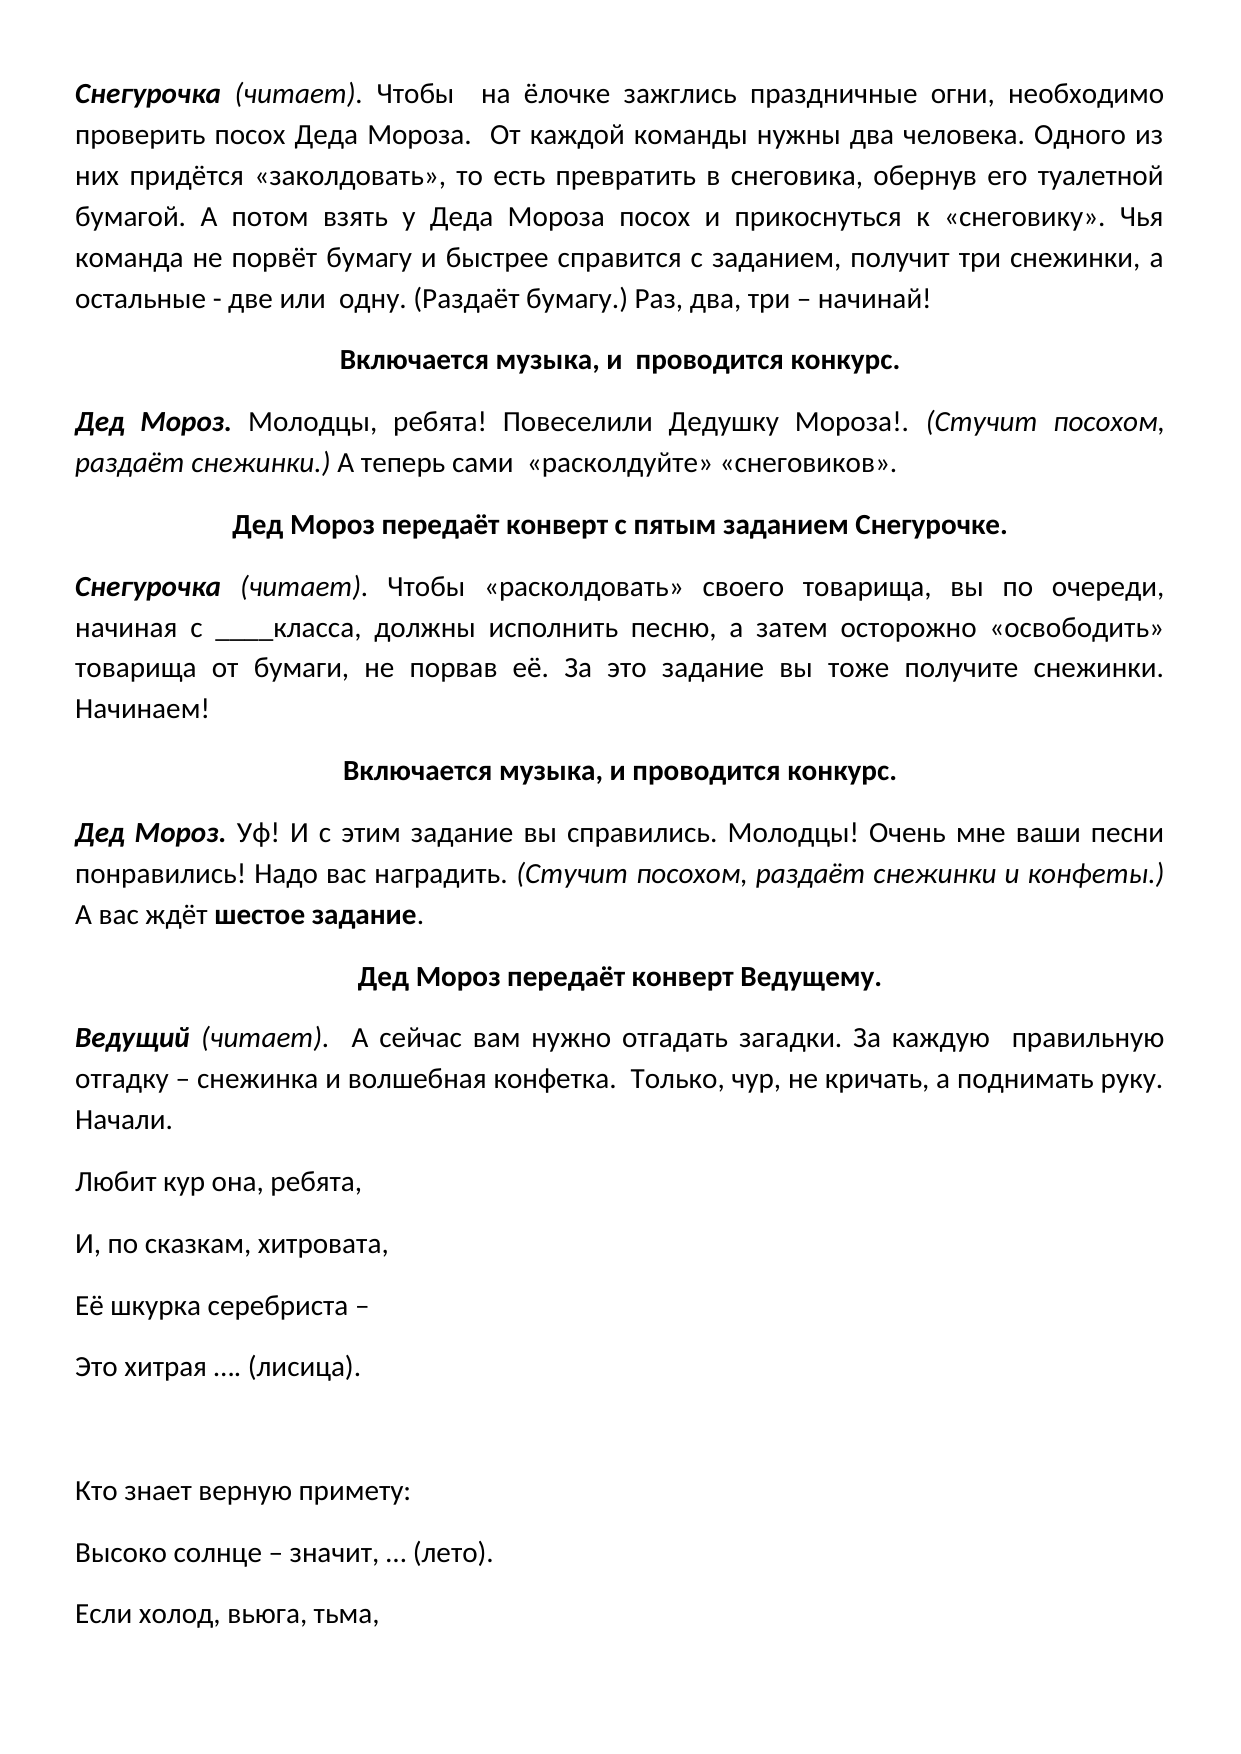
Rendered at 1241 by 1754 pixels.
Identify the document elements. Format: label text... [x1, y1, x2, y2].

text Включается музыка, и проводится конкурс. [75, 341, 1165, 377]
text Это хитрая …. (лисица). [75, 1348, 1165, 1384]
text И, по сказкам, хитровата, [75, 1225, 1165, 1261]
text Включается музыка, и проводится конкурс. [75, 752, 1165, 788]
text Дед Мороз. Уф! И с этим задание вы справились. Молодцы! Очень мне ваши песни понравились! Надо вас наградить. (Стучит посохом, раздаёт снежинки и конфеты.) А вас ждёт шестое задание. [75, 814, 1165, 932]
text Если холод, вьюга, тьма, [75, 1596, 1165, 1631]
text Высоко солнце – значит, … (лето). [75, 1534, 1165, 1569]
text Ведущий (читает). А сейчас вам нужно отгадать загадки. За каждую правильную отгадку – снежинка и волшебная конфетка. Только, чур, не кричать, а поднимать руку. Начали. [75, 1019, 1165, 1137]
text Дед Мороз передаёт конверт с пятым заданием Снегурочке. [75, 506, 1165, 542]
text Снегурочка (читает). Чтобы «расколдовать» своего товарища, вы по очереди, начиная с ____класса, должны исполнить песню, а затем осторожно «освободить» товарища от бумаги, не порвав её. За это задание вы тоже получите снежинки. Начинаем! [75, 568, 1165, 726]
text Снегурочка (читает). Чтобы на ёлочке зажглись праздничные огни, необходимо проверить посох Деда Мороза. От каждой команды нужны два человека. Одного из них придётся «заколдовать», то есть превратить в снеговика, обернув его туалетной бумагой. А потом взять у Деда Мороза посох и прикоснуться к «снеговику». Чья команда не порвёт бумагу и быстрее справится с заданием, получит три снежинки, а остальные - две или одну. (Раздаёт бумагу.) Раз, два, три – начинай! [75, 75, 1165, 315]
text Дед Мороз передаёт конверт Ведущему. [75, 958, 1165, 993]
text Кто знает верную примету: [75, 1472, 1165, 1508]
text Её шкурка серебриста – [75, 1287, 1165, 1322]
text Любит кур она, ребята, [75, 1163, 1165, 1199]
text Дед Мороз. Молодцы, ребята! Повеселили Дедушку Мороза!. (Стучит посохом, раздаёт снежинки.) А теперь сами «расколдуйте» «снеговиков». [75, 403, 1165, 480]
